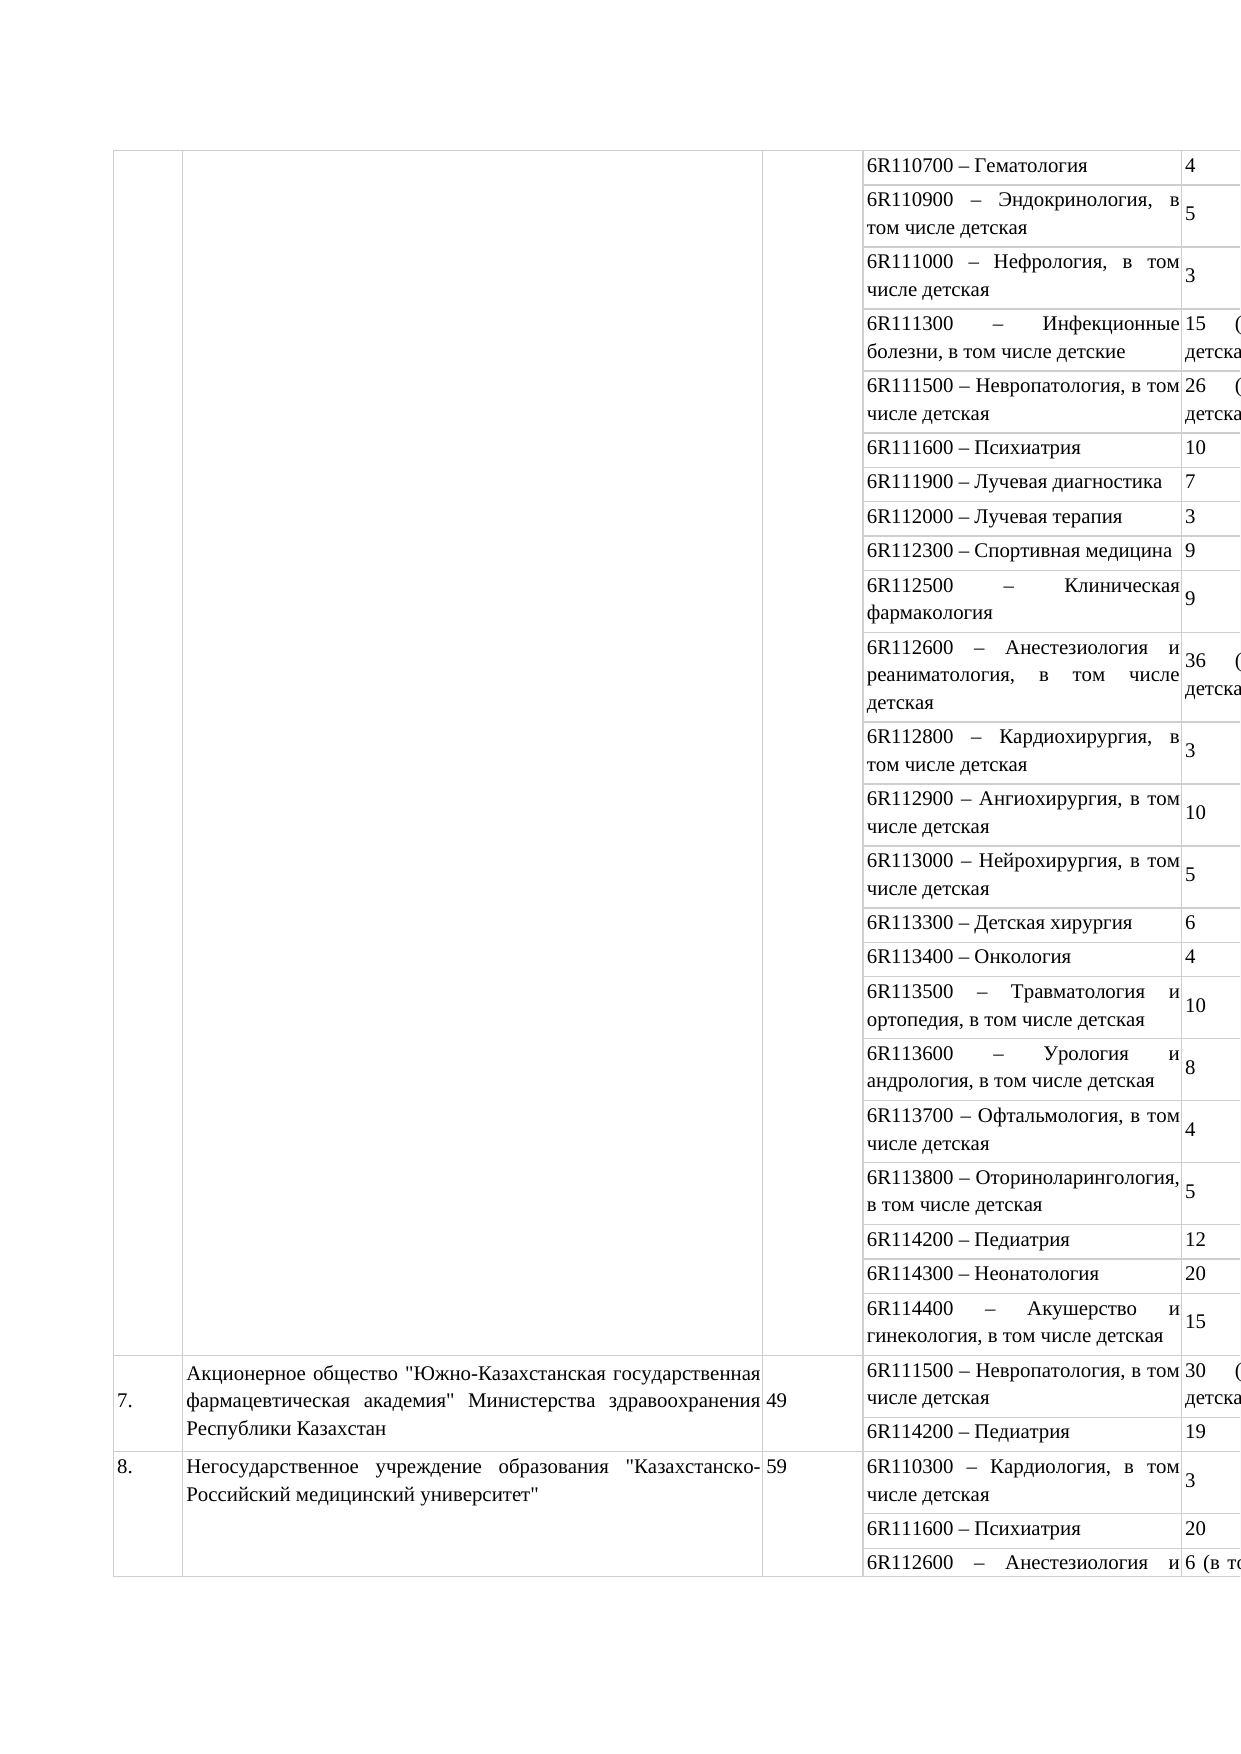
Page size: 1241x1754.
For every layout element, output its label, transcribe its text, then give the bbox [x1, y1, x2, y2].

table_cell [864, 1549, 1181, 1576]
table_cell 6R112800 – Кардиохирургия, в том числе детская [864, 723, 1181, 783]
table_cell 30 (в том числе детская – 9) [1182, 1356, 1240, 1417]
table_cell 6R112000 – Лучевая терапия [864, 502, 1181, 535]
table_cell 6 [1182, 909, 1240, 942]
table_cell 4 [1182, 151, 1240, 184]
table_cell 6R111900 – Лучевая диагностика [864, 468, 1181, 501]
table_cell 6R114200 – Педиатрия [864, 1418, 1181, 1451]
table_cell 9 [1182, 537, 1240, 570]
table_cell 6R113400 – Онкология [864, 943, 1181, 976]
table_cell 36 (в том числе детская – 20) [1182, 633, 1240, 721]
table_cell 6R110300 – Кардиология, в том числе детская [864, 1452, 1181, 1513]
table_cell 19 [1182, 1418, 1240, 1451]
table_cell Негосударственное учреждение образования "Казахстанско-Российский медицинский университет" [183, 1452, 762, 1576]
table_cell 49 [763, 1356, 862, 1451]
table_cell 6R113600 – Урология и андрология, в том числе детская [864, 1039, 1181, 1100]
table_cell 7. [114, 1356, 182, 1451]
table_cell 8 [1182, 1039, 1240, 1100]
table_cell 6R112900 – Ангиохирургия, в том числе детская [864, 785, 1181, 845]
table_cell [1182, 1549, 1240, 1576]
table_cell 6R111000 – Нефрология, в том числе детская [864, 248, 1181, 308]
table_cell 5 [1182, 847, 1240, 907]
table_cell 8. [114, 1452, 182, 1576]
table_cell 10 [1182, 434, 1240, 467]
table_cell 7 [1182, 468, 1240, 501]
table_cell 3 [1182, 502, 1240, 535]
table_cell 4 [1182, 1101, 1240, 1162]
table_cell 6R114400 – Акушерство и гинекология, в том числе детская [864, 1294, 1181, 1355]
table_cell 26 (в том числе детская – 20) [1182, 372, 1240, 432]
table_cell 6R111500 – Невропатология, в том числе детская [864, 1356, 1181, 1417]
table_cell 6R110900 – Эндокринология, в том числе детская [864, 186, 1181, 246]
table_cell 6R111600 – Психиатрия [864, 434, 1181, 467]
table_cell 6R111300 – Инфекционные болезни, в том числе детские [864, 310, 1181, 370]
table_cell 20 [1182, 1514, 1240, 1547]
table_cell 6R113000 – Нейрохирургия, в том числе детская [864, 847, 1181, 907]
table_cell 4 [1182, 943, 1240, 976]
table_cell 20 [1182, 1260, 1240, 1293]
table_cell 6R112500 – Клиническая фармакология [864, 571, 1181, 632]
table_cell 3 [1182, 1452, 1240, 1513]
table_cell 6R113800 – Оториноларингология, в том числе детская [864, 1163, 1181, 1224]
table_cell 15 [1182, 1294, 1240, 1355]
table_cell 6R112300 – Спортивная медицина [864, 537, 1181, 570]
table_cell 5 [1182, 186, 1240, 246]
table_cell 10 [1182, 977, 1240, 1038]
table_cell 6R113500 – Травматология и ортопедия, в том числе детская [864, 977, 1181, 1038]
table_cell 15 (в том числе детская – 6) [1182, 310, 1240, 370]
table_cell 6R111500 – Невропатология, в том числе детская [864, 372, 1181, 432]
table_cell Акционерное общество "Южно-Казахстанская государственная фармацевтическая академия" Министерства здравоохранения Республики Казахстан [183, 1356, 762, 1451]
table_cell 3 [1182, 248, 1240, 308]
table_cell 5 [1182, 1163, 1240, 1224]
table_cell 3 [1182, 723, 1240, 783]
table_cell 6R113300 – Детская хирургия [864, 909, 1181, 942]
table_cell 6R114200 – Педиатрия [864, 1225, 1181, 1258]
table_cell 10 [1182, 785, 1240, 845]
table_cell 6R110700 – Гематология [864, 151, 1181, 184]
table_cell 59 [763, 1452, 862, 1576]
table_cell 9 [1182, 571, 1240, 632]
table_cell 12 [1182, 1225, 1240, 1258]
table_cell 6R114300 – Неонатология [864, 1260, 1181, 1293]
table_cell 6R111600 – Психиатрия [864, 1514, 1181, 1547]
table_cell 6R113700 – Офтальмология, в том числе детская [864, 1101, 1181, 1162]
table_cell 6R112600 – Анестезиология и реаниматология, в том числе детская [864, 633, 1181, 721]
